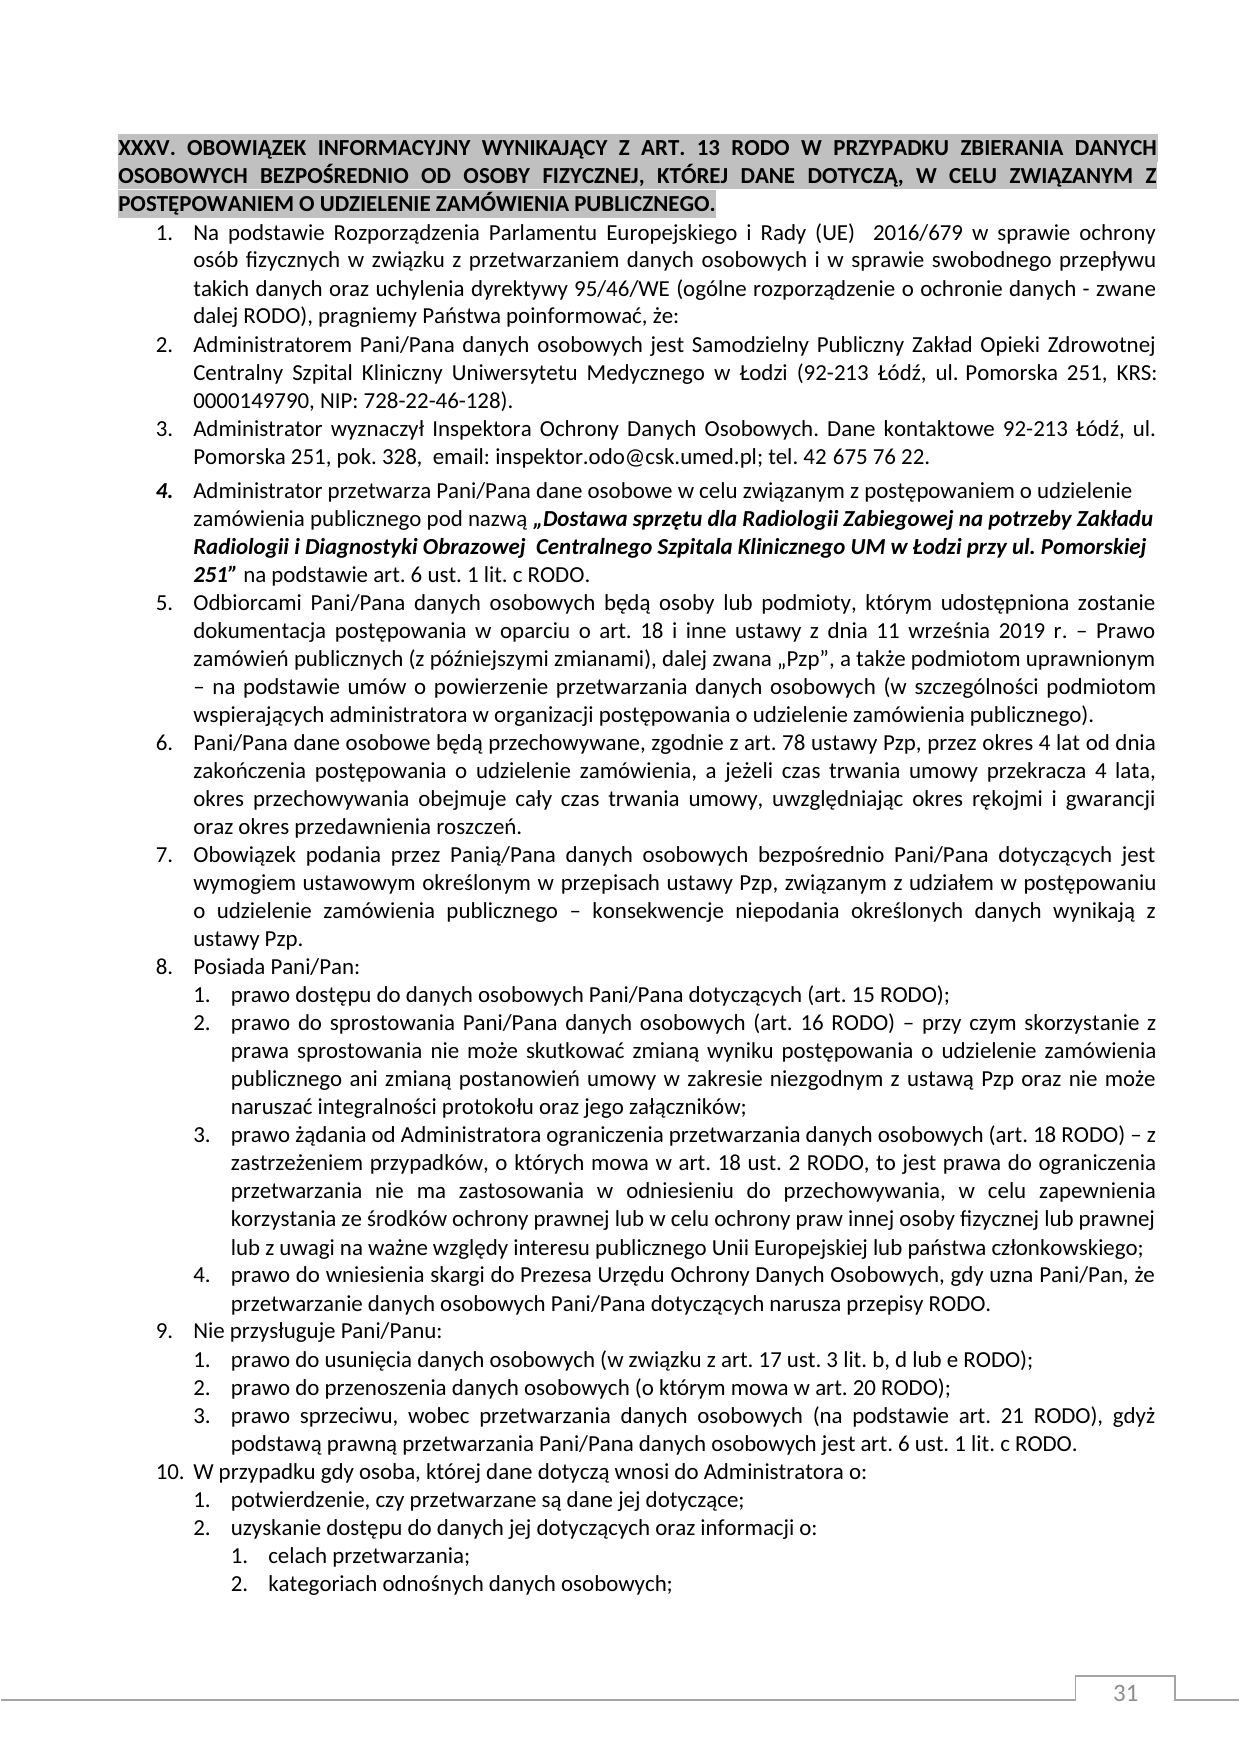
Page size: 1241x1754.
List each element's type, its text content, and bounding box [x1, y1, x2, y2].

list prawo sprzeciwu, wobec przetwarzania danych osobowych (na podstawie art. 21 RODO), gdyż podstawą prawną przetwarzania Pani/Pana danych osobowych jest art. 6 ust. 1 lit. c RODO. [193, 1401, 1157, 1457]
list uzyskanie dostępu do danych jej dotyczących oraz informacji o: [193, 1513, 1157, 1541]
list Odbiorcami Pani/Pana danych osobowych będą osoby lub podmioty, którym udostępniona zostanie dokumentacja postępowania w oparciu o art. 18 i inne ustawy z dnia 11 września 2019 r. – Prawo zamówień publicznych (z późniejszymi zmianami), dalej zwana „Pzp”, a także podmiotom uprawnionym – na podstawie umów o powierzenie przetwarzania danych osobowych (w szczególności podmiotom wspierających administratora w organizacji postępowania o udzielenie zamówienia publicznego). [156, 588, 1157, 728]
list prawo żądania od Administratora ograniczenia przetwarzania danych osobowych (art. 18 RODO) – z zastrzeżeniem przypadków, o których mowa w art. 18 ust. 2 RODO, to jest prawa do ograniczenia przetwarzania nie ma zastosowania w odniesieniu do przechowywania, w celu zapewnienia korzystania ze środków ochrony prawnej lub w celu ochrony praw innej osoby fizycznej lub prawnej lub z uwagi na ważne względy interesu publicznego Unii Europejskiej lub państwa członkowskiego; [193, 1121, 1157, 1261]
list prawo do przenoszenia danych osobowych (o którym mowa w art. 20 RODO); [193, 1373, 1157, 1401]
list prawo do wniesienia skargi do Prezesa Urzędu Ochrony Danych Osobowych, gdy uzna Pani/Pan, że przetwarzanie danych osobowych Pani/Pana dotyczących narusza przepisy RODO. [193, 1261, 1157, 1317]
list celach przetwarzania; [231, 1541, 1157, 1569]
list Posiada Pani/Pan: [156, 952, 1157, 980]
list Administratorem Pani/Pana danych osobowych jest Samodzielny Publiczny Zakład Opieki Zdrowotnej Centralny Szpital Kliniczny Uniwersytetu Medycznego w Łodzi (92-213 Łódź, ul. Pomorska 251, KRS: 0000149790, NIP: 728-22-46-128). [156, 330, 1157, 414]
text XXXV. OBOWIĄZEK INFORMACYJNY WYNIKAJĄCY Z ART. 13 RODO W PRZYPADKU ZBIERANIA DANYCH OSOBOWYCH BEZPOŚREDNIO OD OSOBY FIZYCZNEJ, KTÓREJ DANE DOTYCZĄ, W CELU ZWIĄZANYM Z POSTĘPOWANIEM O UDZIELENIE ZAMÓWIENIA PUBLICZNEGO. [118, 189, 1157, 218]
list W przypadku gdy osoba, której dane dotyczą wnosi do Administratora o: [156, 1457, 1157, 1485]
list Pani/Pana dane osobowe będą przechowywane, zgodnie z art. 78 ustawy Pzp, przez okres 4 lat od dnia zakończenia postępowania o udzielenie zamówienia, a jeżeli czas trwania umowy przekracza 4 lata, okres przechowywania obejmuje cały czas trwania umowy, uwzględniając okres rękojmi i gwarancji oraz okres przedawnienia roszczeń. [156, 728, 1157, 840]
list potwierdzenie, czy przetwarzane są dane jej dotyczące; [193, 1485, 1157, 1513]
list Administrator przetwarza Pani/Pana dane osobowe w celu związanym z postępowaniem o udzielenie zamówienia publicznego pod nazwą „Dostawa sprzętu dla Radiologii Zabiegowej na potrzeby Zakładu Radiologii i Diagnostyki Obrazowej Centralnego Szpitala Klinicznego UM w Łodzi przy ul. Pomorskiej 251” na podstawie art. 6 ust. 1 lit. c RODO. [156, 476, 1157, 588]
list Administrator wyznaczył Inspektora Ochrony Danych Osobowych. Dane kontaktowe 92-213 Łódź, ul. Pomorska 251, pok. 328, email: inspektor.odo@csk.umed.pl; tel. 42 675 76 22. [156, 414, 1157, 470]
list Na podstawie Rozporządzenia Parlamentu Europejskiego i Rady (UE) 2016/679 w sprawie ochrony osób fizycznych w związku z przetwarzaniem danych osobowych i w sprawie swobodnego przepływu takich danych oraz uchylenia dyrektywy 95/46/WE (ogólne rozporządzenie o ochronie danych - zwane dalej RODO), pragniemy Państwa poinformować, że: [156, 218, 1157, 330]
list kategoriach odnośnych danych osobowych; [231, 1569, 1157, 1597]
list prawo dostępu do danych osobowych Pani/Pana dotyczących (art. 15 RODO); [193, 980, 1157, 1008]
list prawo do sprostowania Pani/Pana danych osobowych (art. 16 RODO) – przy czym skorzystanie z prawa sprostowania nie może skutkować zmianą wyniku postępowania o udzielenie zamówienia publicznego ani zmianą postanowień umowy w zakresie niezgodnym z ustawą Pzp oraz nie może naruszać integralności protokołu oraz jego załączników; [193, 1008, 1157, 1121]
list prawo do usunięcia danych osobowych (w związku z art. 17 ust. 3 lit. b, d lub e RODO); [193, 1345, 1157, 1373]
list Nie przysługuje Pani/Panu: [156, 1317, 1157, 1345]
list Obowiązek podania przez Panią/Pana danych osobowych bezpośrednio Pani/Pana dotyczących jest wymogiem ustawowym określonym w przepisach ustawy Pzp, związanym z udziałem w postępowaniu o udzielenie zamówienia publicznego – konsekwencje niepodania określonych danych wynikają z ustawy Pzp. [156, 840, 1157, 952]
